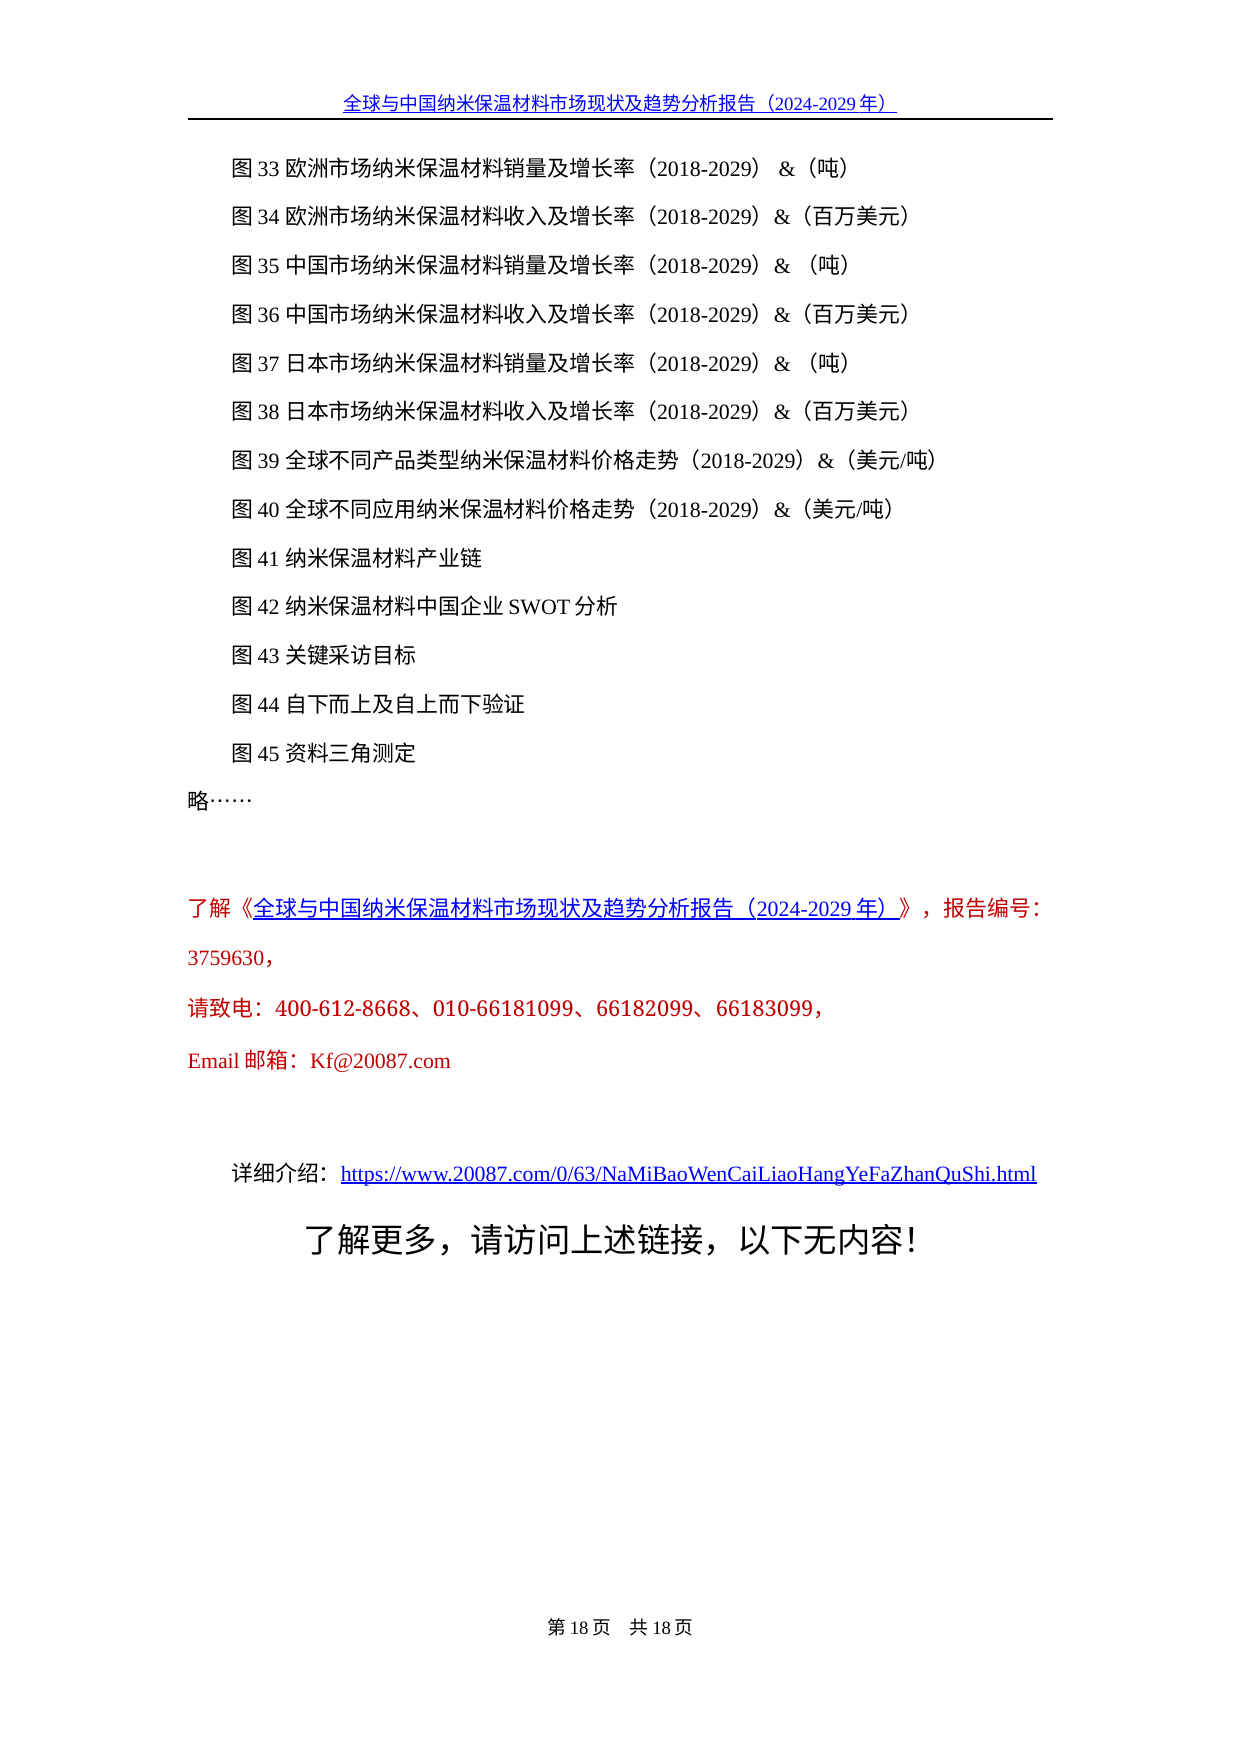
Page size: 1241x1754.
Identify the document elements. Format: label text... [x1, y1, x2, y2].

text 请致电：400-612-8668、010-66181099、66182099、66183099， [187, 991, 1053, 1023]
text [187, 150, 1053, 816]
text Email邮箱：Kf@20087.com [187, 1042, 1053, 1075]
title 了解更多，请访问上述链接，以下无内容！ [187, 1205, 1053, 1270]
text 详细介绍：https://www.20087.com/0/63/NaMiBaoWenCaiLiaoHangYeFaZhanQuShi.html [187, 1155, 1053, 1188]
text 了解《全球与中国纳米保温材料市场现状及趋势分析报告（2024-2029年）》，报告编号：3759630， [187, 890, 1053, 972]
